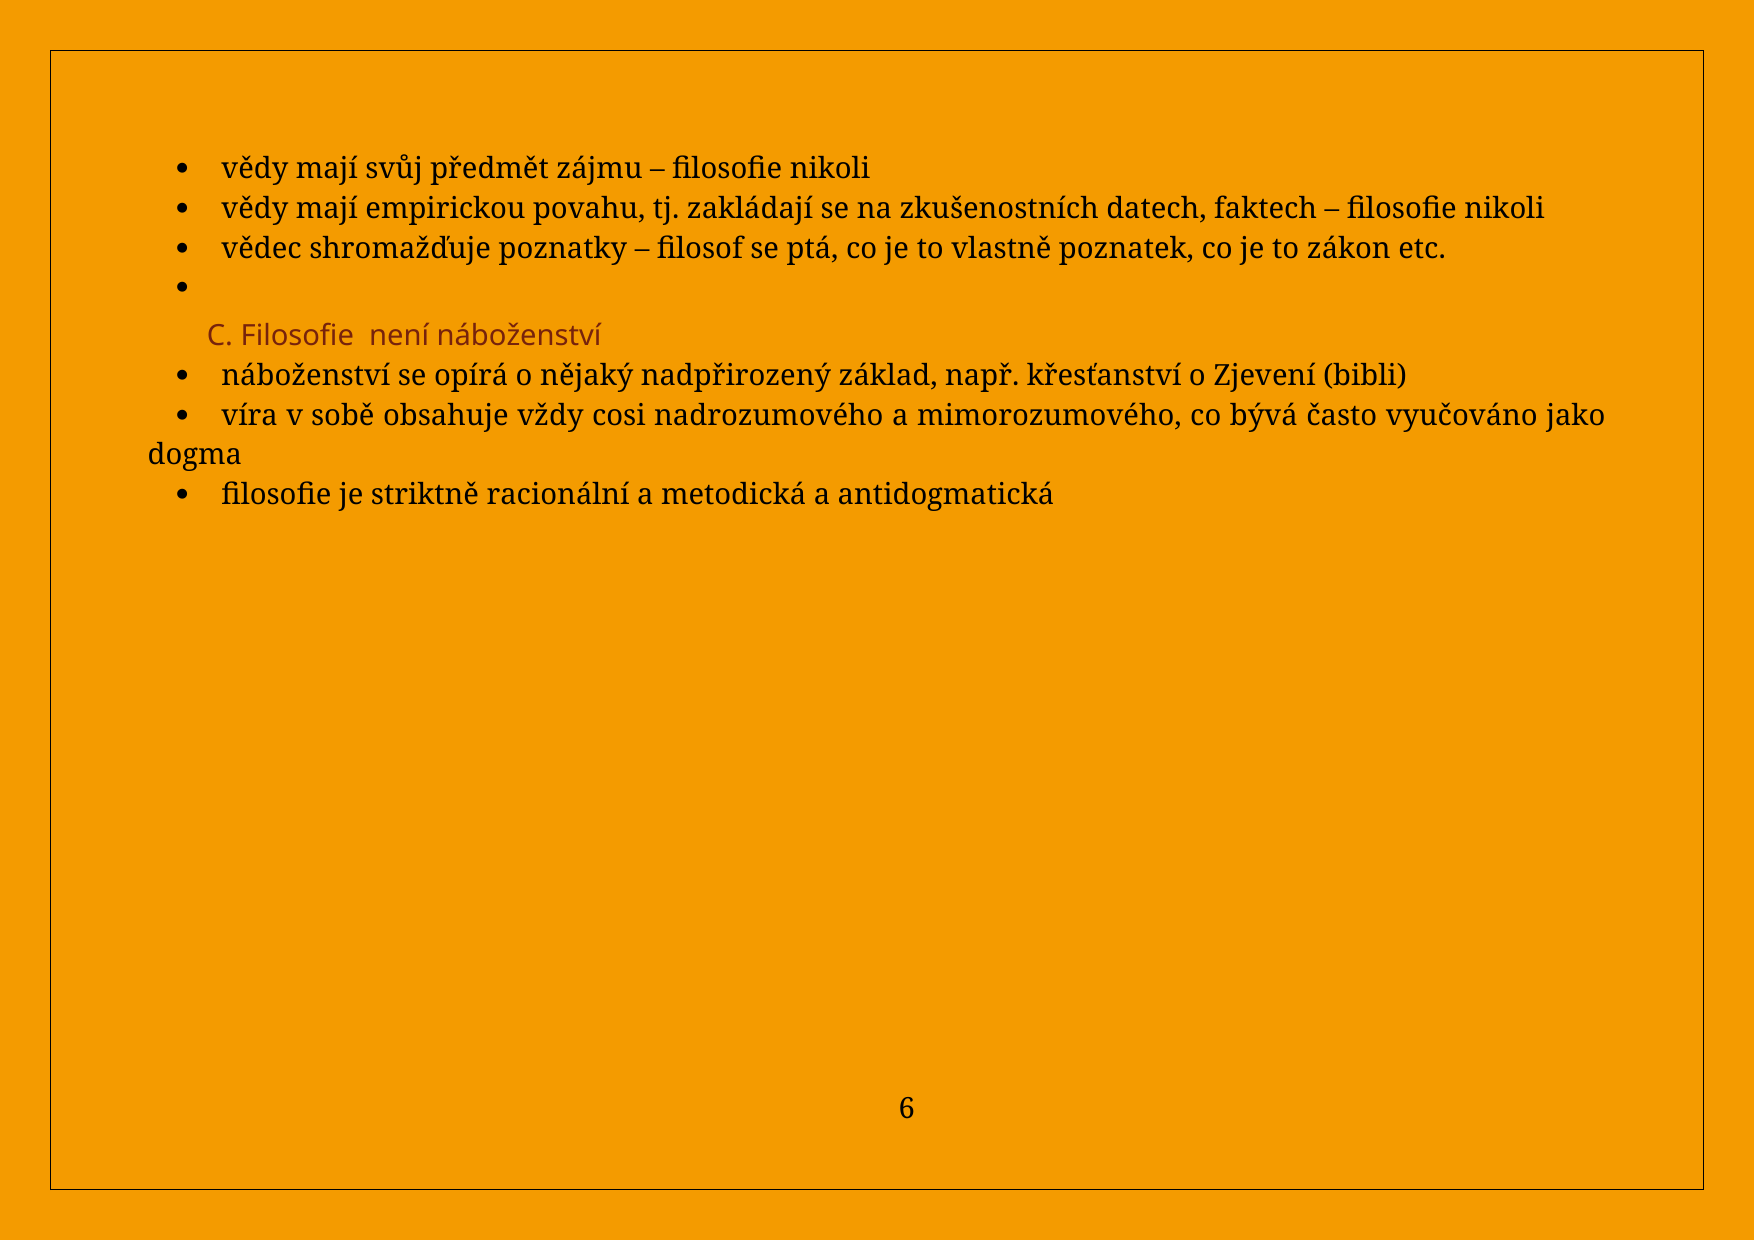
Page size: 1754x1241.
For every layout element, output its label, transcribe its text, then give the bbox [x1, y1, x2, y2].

list víra v sobě obsahuje vždy cosi nadrozumového a mimorozumového, co bývá často vyučováno jako dogma [147, 394, 1606, 473]
list vědy mají empirickou povahu, tj. zakládají se na zkušenostních datech, faktech – filosofie nikoli [147, 187, 1606, 227]
list vědy mají svůj předmět zájmu – filosofie nikoli [147, 147, 1606, 187]
list vědec shromažďuje poznatky – filosof se ptá, co je to vlastně poznatek, co je to zákon etc. [147, 227, 1606, 267]
subtitle C. Filosofie není náboženství [147, 314, 1606, 354]
list filosofie je striktně racionální a metodická a antidogmatická [147, 473, 1606, 513]
list náboženství se opírá o nějaký nadpřirozený základ, např. křesťanství o Zjevení (bibli) [147, 354, 1606, 394]
